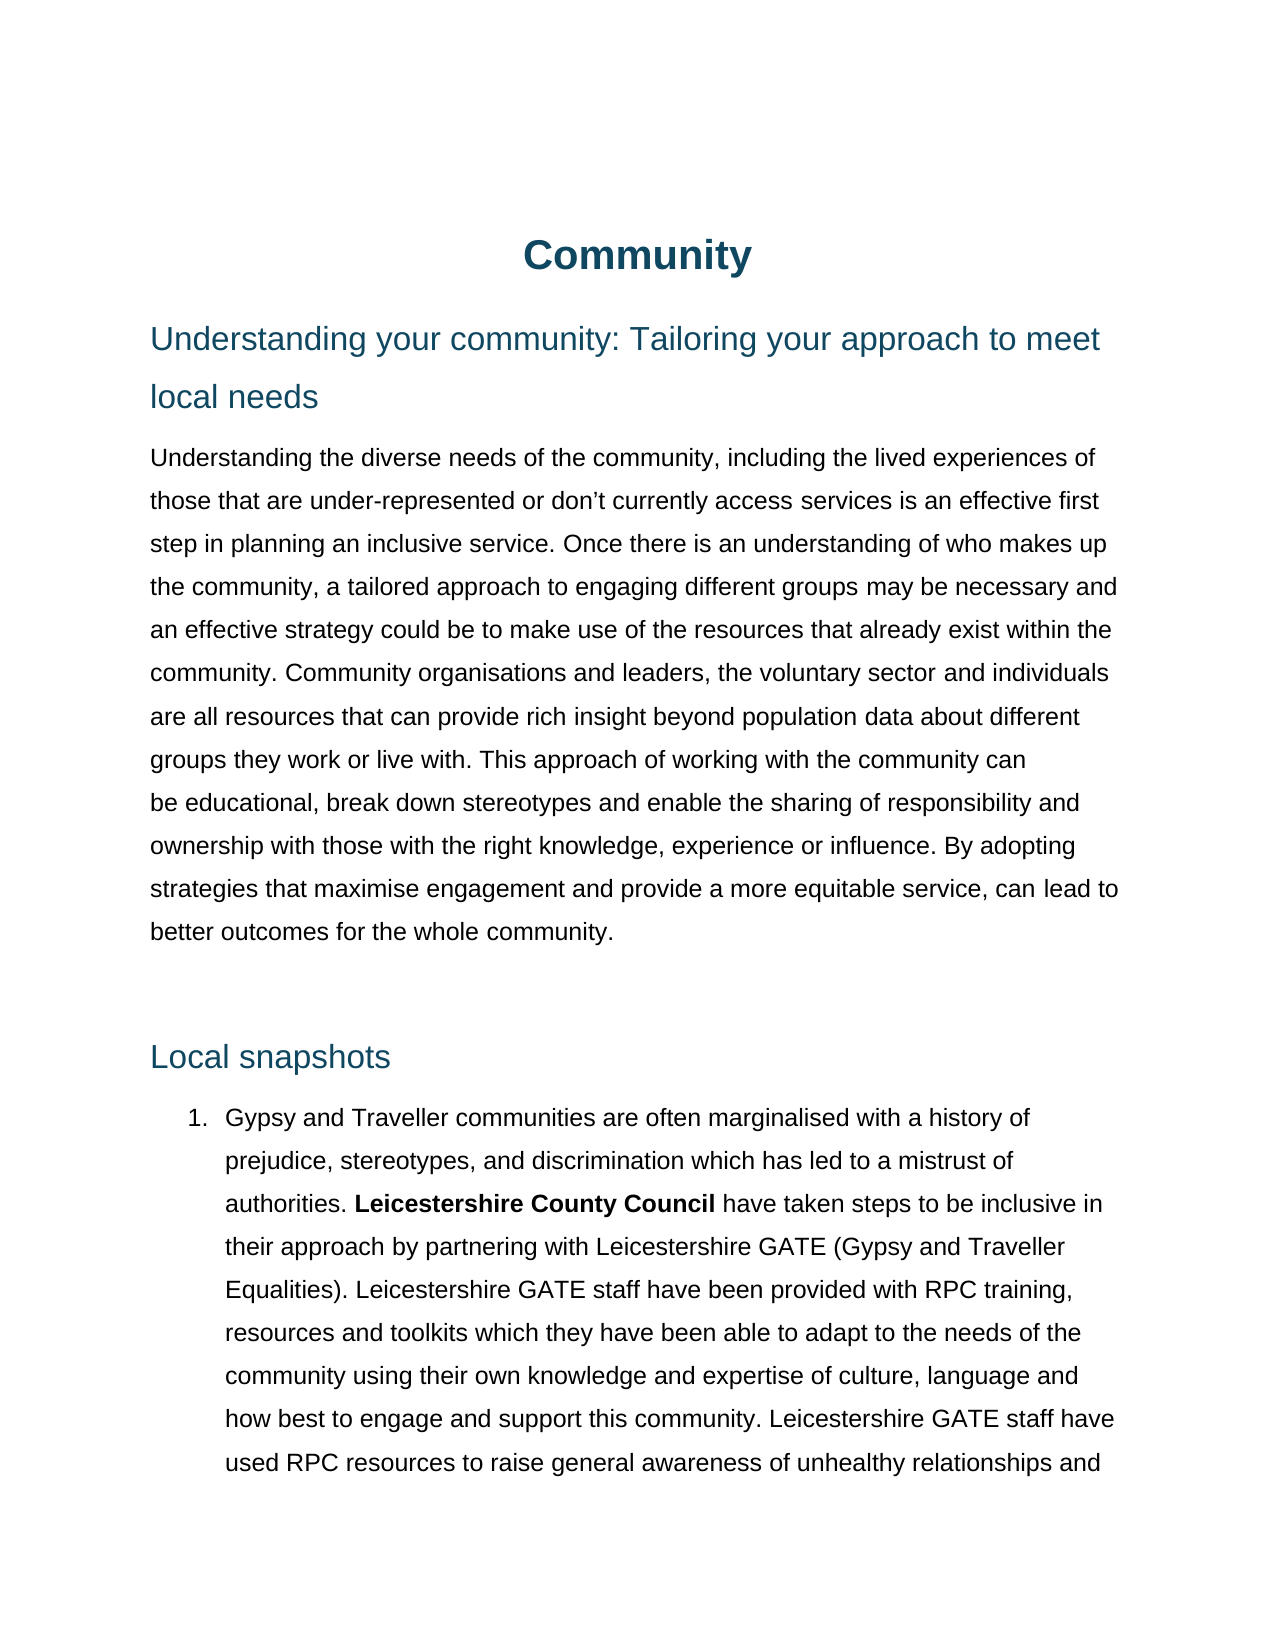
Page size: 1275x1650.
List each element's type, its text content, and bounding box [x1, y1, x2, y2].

subtitle Community [150, 231, 1125, 278]
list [187, 1103, 1125, 1476]
subtitle Local snapshots [150, 1037, 1125, 1075]
subtitle Understanding your community: Tailoring your approach to meet local needs [150, 319, 1125, 415]
text Understanding the diverse needs of the community, including the lived experiences of those that are under-represented or don’t currently access services is an effective first step in planning an inclusive service. Once there is an understanding of who makes up the community, a tailored approach to engaging different groups may be necessary and an effective strategy could be to make use of the resources that already exist within the community. Community organisations and leaders, the voluntary sector and individuals are all resources that can provide rich insight beyond population data about different groups they work or live with. This approach of working with the community can be educational, break down stereotypes and enable the sharing of responsibility and ownership with those with the right knowledge, experience or influence. By adopting strategies that maximise engagement and provide a more equitable service, can lead to better outcomes for the whole community. [150, 443, 1125, 946]
